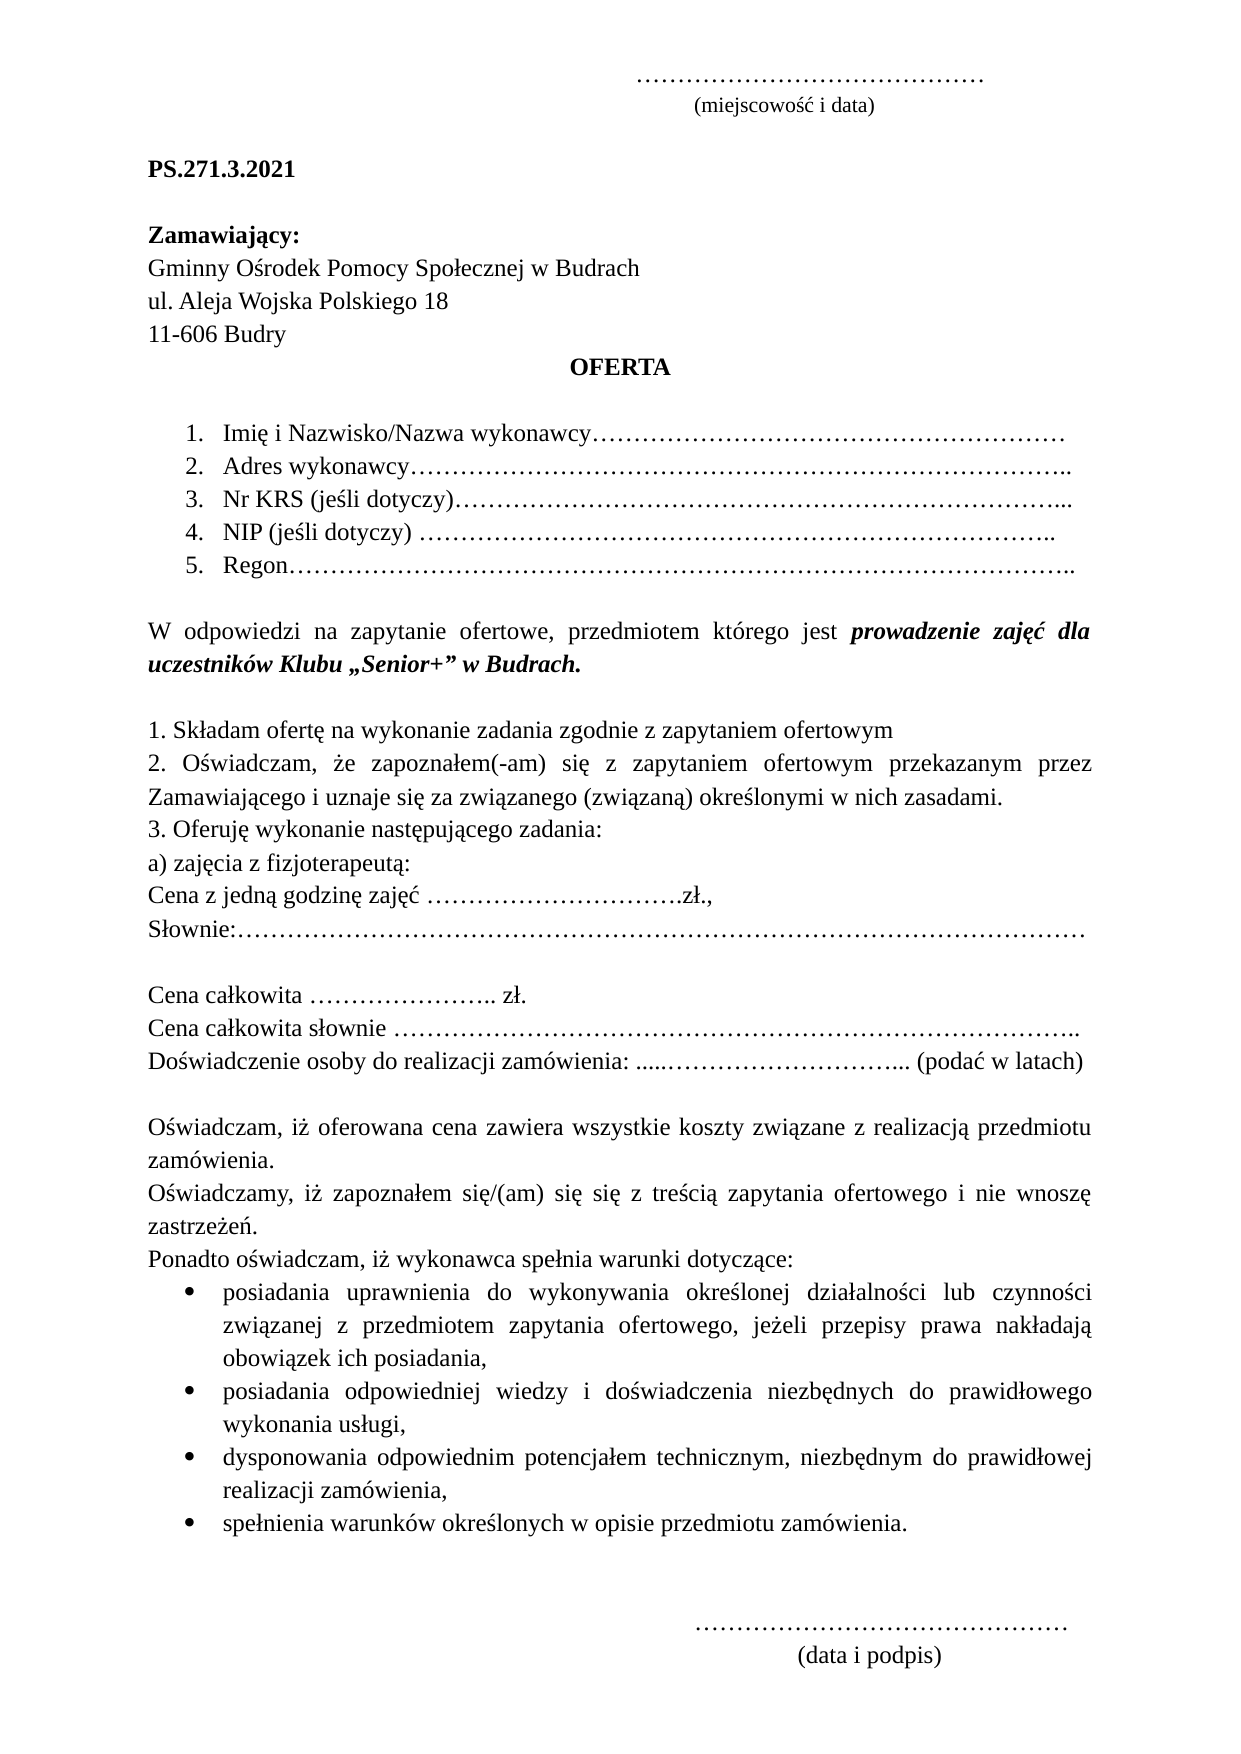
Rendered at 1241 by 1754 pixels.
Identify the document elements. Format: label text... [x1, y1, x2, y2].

text W odpowiedzi na zapytanie ofertowe, przedmiotem którego jest prowadzenie zajęć dla uczestników Klubu „Senior+” w Budrach. [148, 616, 1093, 678]
text 3. Oferuję wykonanie następującego zadania: [148, 814, 1093, 843]
text 11-606 Budry [148, 319, 1093, 348]
text 1. Składam ofertę na wykonanie zadania zgodnie z zapytaniem ofertowym [148, 716, 1093, 744]
text Doświadczenie osoby do realizacji zamówienia: .....………………………... (podać w latach) [148, 1046, 1093, 1074]
text (miejscowość i data) [694, 92, 1093, 117]
list Imię i Nazwisko/Nazwa wykonawcy………………………………………………… [185, 418, 1093, 447]
text ……………………………………… [148, 1607, 1093, 1636]
text …………………………………… [148, 59, 1093, 88]
text 2. Oświadczam, że zapoznałem(-am) się z zapytaniem ofertowym przekazanym przez Zamawiającego i uznaje się za związanego (związaną) określonymi w nich zasadami. [148, 748, 1093, 810]
text Oświadczamy, iż zapoznałem się/(am) się się z treścią zapytania ofertowego i nie wnoszę zastrzeżeń. [148, 1178, 1093, 1239]
text Słownie:………………………………………………………………………………………… [148, 914, 1093, 942]
list dysponowania odpowiednim potencjałem technicznym, niezbędnym do prawidłowej realizacji zamówienia, [185, 1442, 1093, 1504]
text Oświadczam, iż oferowana cena zawiera wszystkie koszty związane z realizacją przedmiotu zamówienia. [148, 1112, 1093, 1173]
list spełnienia warunków określonych w opisie przedmiotu zamówienia. [185, 1508, 1093, 1537]
text Ponadto oświadczam, iż wykonawca spełnia warunki dotyczące: [148, 1244, 1093, 1273]
list Adres wykonawcy…………………………………………………………………….. [185, 451, 1093, 480]
text Gminny Ośrodek Pomocy Społecznej w Budrach [148, 253, 1093, 282]
text OFERTA [148, 352, 1093, 381]
text (data i podpis) [148, 1640, 1093, 1669]
text PS.271.3.2021 [148, 154, 1093, 183]
text Cena z jedną godzinę zajęć ………………………….zł., [148, 881, 1093, 909]
list posiadania odpowiedniej wiedzy i doświadczenia niezbędnych do prawidłowego wykonania usługi, [185, 1376, 1093, 1438]
list posiadania uprawnienia do wykonywania określonej działalności lub czynności związanej z przedmiotem zapytania ofertowego, jeżeli przepisy prawa nakładają obowiązek ich posiadania, [185, 1277, 1093, 1372]
text a) zajęcia z fizjoterapeutą: [148, 848, 1093, 876]
text Cena całkowita ………………….. zł. [148, 980, 1093, 1008]
text ul. Aleja Wojska Polskiego 18 [148, 286, 1093, 315]
list Nr KRS (jeśli dotyczy)………………………………………………………………... [185, 484, 1093, 513]
text Cena całkowita słownie ……………………………………………………………………….. [148, 1013, 1093, 1041]
list NIP (jeśli dotyczy) ………………………………………………………………….. [185, 517, 1093, 546]
text Zamawiający: [148, 220, 1093, 249]
list Regon………………………………………………………………………………….. [185, 550, 1093, 579]
